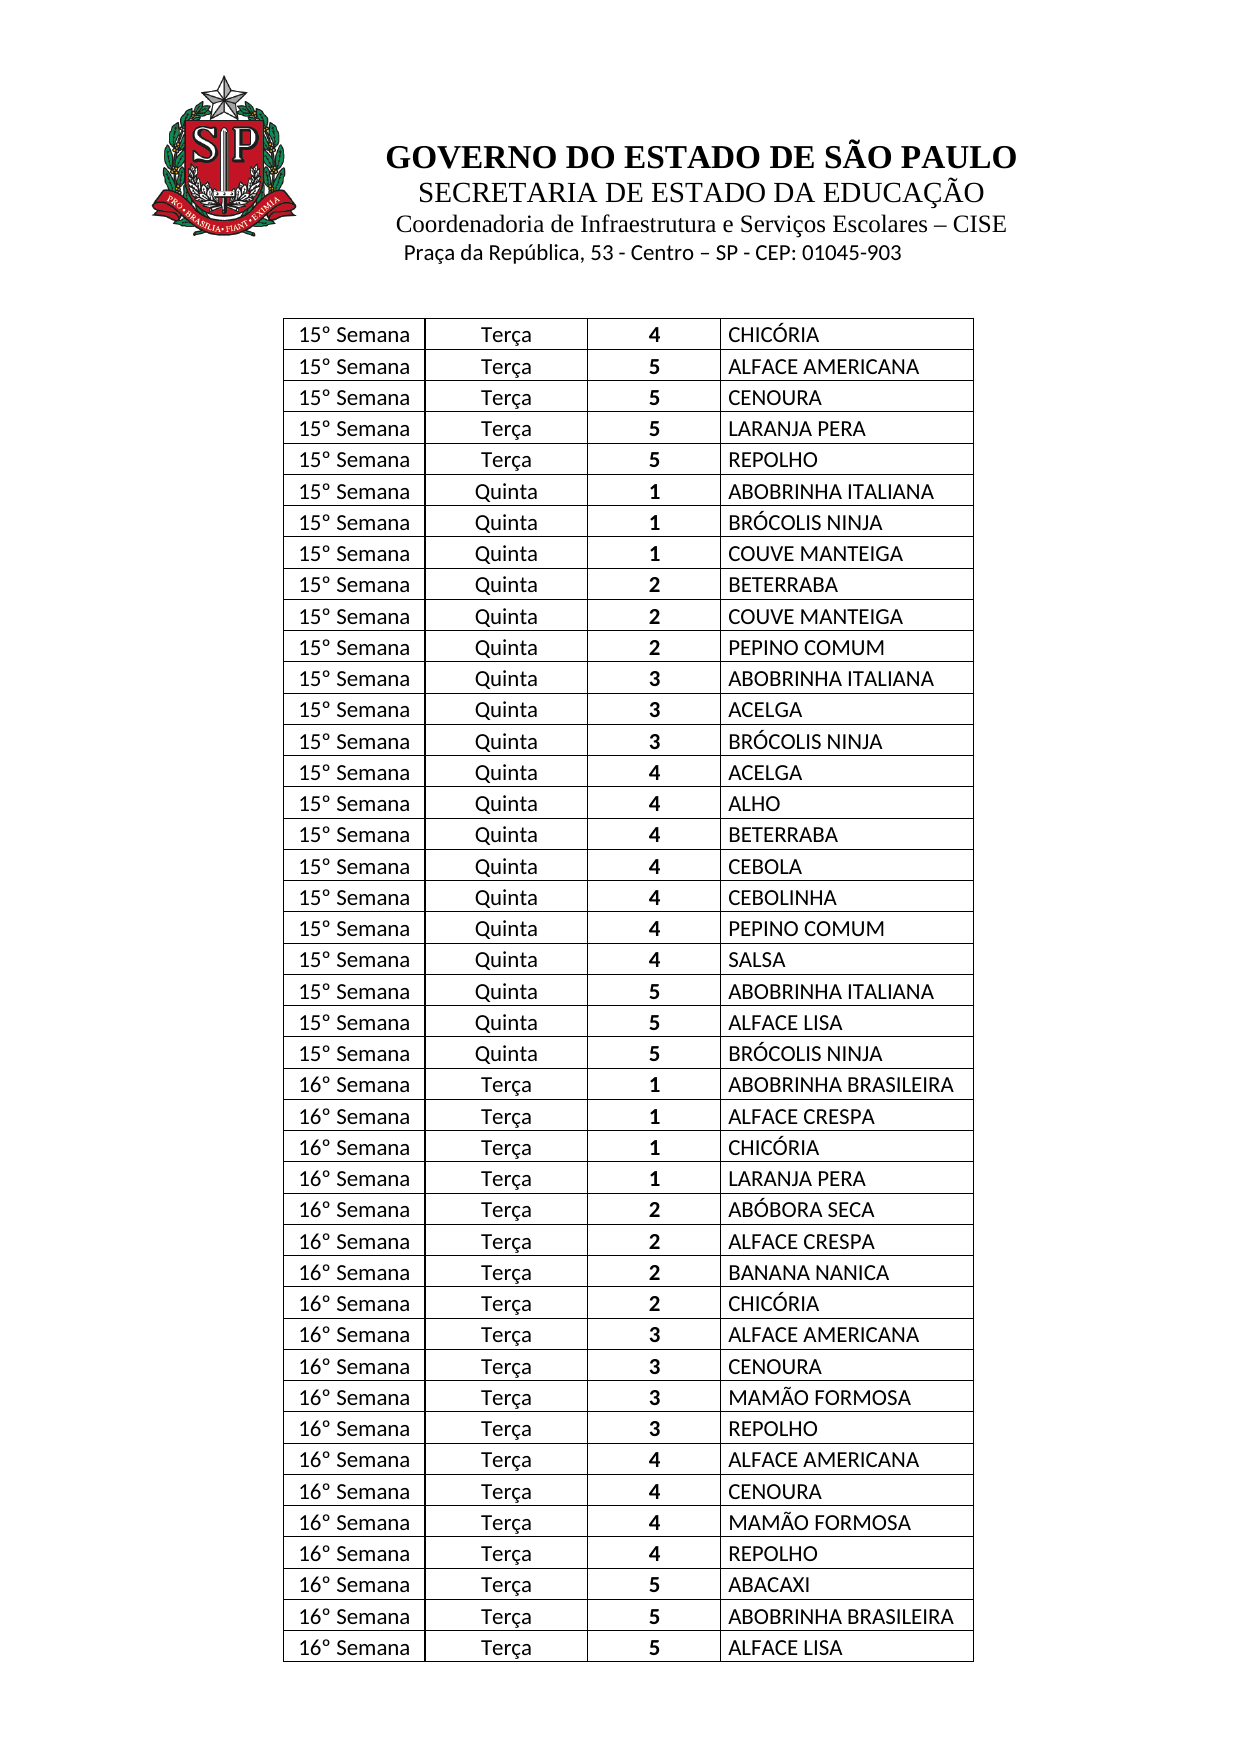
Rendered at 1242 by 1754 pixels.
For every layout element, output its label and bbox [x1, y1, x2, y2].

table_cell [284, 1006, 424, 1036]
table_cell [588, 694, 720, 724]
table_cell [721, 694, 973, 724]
picture [140, 75, 306, 240]
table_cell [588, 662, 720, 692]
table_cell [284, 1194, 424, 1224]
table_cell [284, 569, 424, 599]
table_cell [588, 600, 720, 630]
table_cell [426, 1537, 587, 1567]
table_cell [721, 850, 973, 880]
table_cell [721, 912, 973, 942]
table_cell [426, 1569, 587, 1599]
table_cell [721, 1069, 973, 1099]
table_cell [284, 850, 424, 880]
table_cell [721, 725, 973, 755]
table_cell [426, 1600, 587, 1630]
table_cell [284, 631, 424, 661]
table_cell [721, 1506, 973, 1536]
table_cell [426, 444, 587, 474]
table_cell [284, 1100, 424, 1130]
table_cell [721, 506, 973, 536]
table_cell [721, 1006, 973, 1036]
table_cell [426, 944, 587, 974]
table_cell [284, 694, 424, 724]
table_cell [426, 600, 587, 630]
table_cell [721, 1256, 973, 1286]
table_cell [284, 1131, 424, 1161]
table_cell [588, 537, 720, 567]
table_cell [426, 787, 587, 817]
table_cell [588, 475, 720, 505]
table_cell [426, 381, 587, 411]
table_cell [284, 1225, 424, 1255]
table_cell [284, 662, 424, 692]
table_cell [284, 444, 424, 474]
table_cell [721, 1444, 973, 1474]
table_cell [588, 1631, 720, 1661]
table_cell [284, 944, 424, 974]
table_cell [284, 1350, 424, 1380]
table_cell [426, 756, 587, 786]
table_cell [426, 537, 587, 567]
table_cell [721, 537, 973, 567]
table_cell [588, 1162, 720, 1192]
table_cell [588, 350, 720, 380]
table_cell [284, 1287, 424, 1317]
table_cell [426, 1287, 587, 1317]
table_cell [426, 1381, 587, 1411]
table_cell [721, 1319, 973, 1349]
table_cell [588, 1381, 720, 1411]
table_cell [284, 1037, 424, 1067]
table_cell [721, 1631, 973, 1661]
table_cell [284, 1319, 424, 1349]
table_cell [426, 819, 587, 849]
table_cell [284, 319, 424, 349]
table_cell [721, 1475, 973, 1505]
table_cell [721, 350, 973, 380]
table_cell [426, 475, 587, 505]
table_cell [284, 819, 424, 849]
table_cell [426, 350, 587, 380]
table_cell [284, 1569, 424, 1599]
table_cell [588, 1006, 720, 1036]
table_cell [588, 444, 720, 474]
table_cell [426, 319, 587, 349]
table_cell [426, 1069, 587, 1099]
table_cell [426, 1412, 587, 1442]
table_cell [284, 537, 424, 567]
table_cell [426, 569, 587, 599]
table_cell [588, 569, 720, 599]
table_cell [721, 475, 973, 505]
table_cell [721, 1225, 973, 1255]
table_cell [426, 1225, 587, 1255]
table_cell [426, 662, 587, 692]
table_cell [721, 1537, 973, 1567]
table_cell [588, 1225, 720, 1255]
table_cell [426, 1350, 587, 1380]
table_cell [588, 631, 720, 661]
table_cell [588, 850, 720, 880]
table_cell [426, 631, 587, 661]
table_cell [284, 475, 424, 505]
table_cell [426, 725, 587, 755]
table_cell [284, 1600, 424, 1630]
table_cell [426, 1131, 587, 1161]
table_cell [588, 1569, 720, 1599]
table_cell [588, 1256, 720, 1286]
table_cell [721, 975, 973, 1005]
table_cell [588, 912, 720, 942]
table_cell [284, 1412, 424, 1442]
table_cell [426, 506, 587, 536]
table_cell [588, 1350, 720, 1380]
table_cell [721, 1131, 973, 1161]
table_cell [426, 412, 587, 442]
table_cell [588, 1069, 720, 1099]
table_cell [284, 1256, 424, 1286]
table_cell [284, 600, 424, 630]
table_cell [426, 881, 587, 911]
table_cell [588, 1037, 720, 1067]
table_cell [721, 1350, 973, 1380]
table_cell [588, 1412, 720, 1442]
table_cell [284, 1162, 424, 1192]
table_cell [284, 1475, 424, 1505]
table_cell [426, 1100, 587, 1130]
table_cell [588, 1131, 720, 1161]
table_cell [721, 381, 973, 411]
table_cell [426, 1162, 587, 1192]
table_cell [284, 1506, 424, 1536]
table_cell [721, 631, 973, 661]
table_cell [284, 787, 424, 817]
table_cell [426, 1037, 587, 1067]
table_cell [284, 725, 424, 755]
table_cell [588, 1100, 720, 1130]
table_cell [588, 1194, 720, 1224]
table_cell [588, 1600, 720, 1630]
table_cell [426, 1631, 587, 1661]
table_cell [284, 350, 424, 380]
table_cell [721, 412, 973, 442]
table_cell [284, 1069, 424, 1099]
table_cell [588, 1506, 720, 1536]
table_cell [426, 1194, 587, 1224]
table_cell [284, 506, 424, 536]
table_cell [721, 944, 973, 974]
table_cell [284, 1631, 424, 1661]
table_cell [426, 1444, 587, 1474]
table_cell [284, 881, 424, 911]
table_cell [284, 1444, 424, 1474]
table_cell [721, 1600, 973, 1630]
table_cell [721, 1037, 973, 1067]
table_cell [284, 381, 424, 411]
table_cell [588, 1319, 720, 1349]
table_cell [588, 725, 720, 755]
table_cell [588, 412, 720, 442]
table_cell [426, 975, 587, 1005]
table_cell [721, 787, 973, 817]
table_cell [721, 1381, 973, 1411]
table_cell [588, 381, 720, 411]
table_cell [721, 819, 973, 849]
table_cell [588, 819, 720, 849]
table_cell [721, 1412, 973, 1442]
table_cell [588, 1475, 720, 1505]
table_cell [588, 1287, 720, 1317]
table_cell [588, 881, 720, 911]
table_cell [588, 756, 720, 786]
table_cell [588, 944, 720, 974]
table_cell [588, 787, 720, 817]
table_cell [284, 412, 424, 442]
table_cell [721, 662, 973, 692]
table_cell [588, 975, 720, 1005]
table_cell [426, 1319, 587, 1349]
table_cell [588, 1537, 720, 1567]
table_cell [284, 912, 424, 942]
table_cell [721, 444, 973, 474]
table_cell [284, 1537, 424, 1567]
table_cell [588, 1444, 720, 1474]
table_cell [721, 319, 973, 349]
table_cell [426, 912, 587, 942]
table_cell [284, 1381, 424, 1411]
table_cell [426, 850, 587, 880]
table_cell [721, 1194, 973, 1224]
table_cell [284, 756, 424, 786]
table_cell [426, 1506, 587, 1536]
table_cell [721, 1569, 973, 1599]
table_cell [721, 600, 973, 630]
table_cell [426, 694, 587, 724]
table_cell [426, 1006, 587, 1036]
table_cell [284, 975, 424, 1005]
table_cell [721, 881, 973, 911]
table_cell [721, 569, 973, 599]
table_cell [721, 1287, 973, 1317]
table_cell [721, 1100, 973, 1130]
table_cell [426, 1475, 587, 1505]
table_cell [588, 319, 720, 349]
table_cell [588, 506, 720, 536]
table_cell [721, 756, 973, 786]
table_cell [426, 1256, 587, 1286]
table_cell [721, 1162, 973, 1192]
